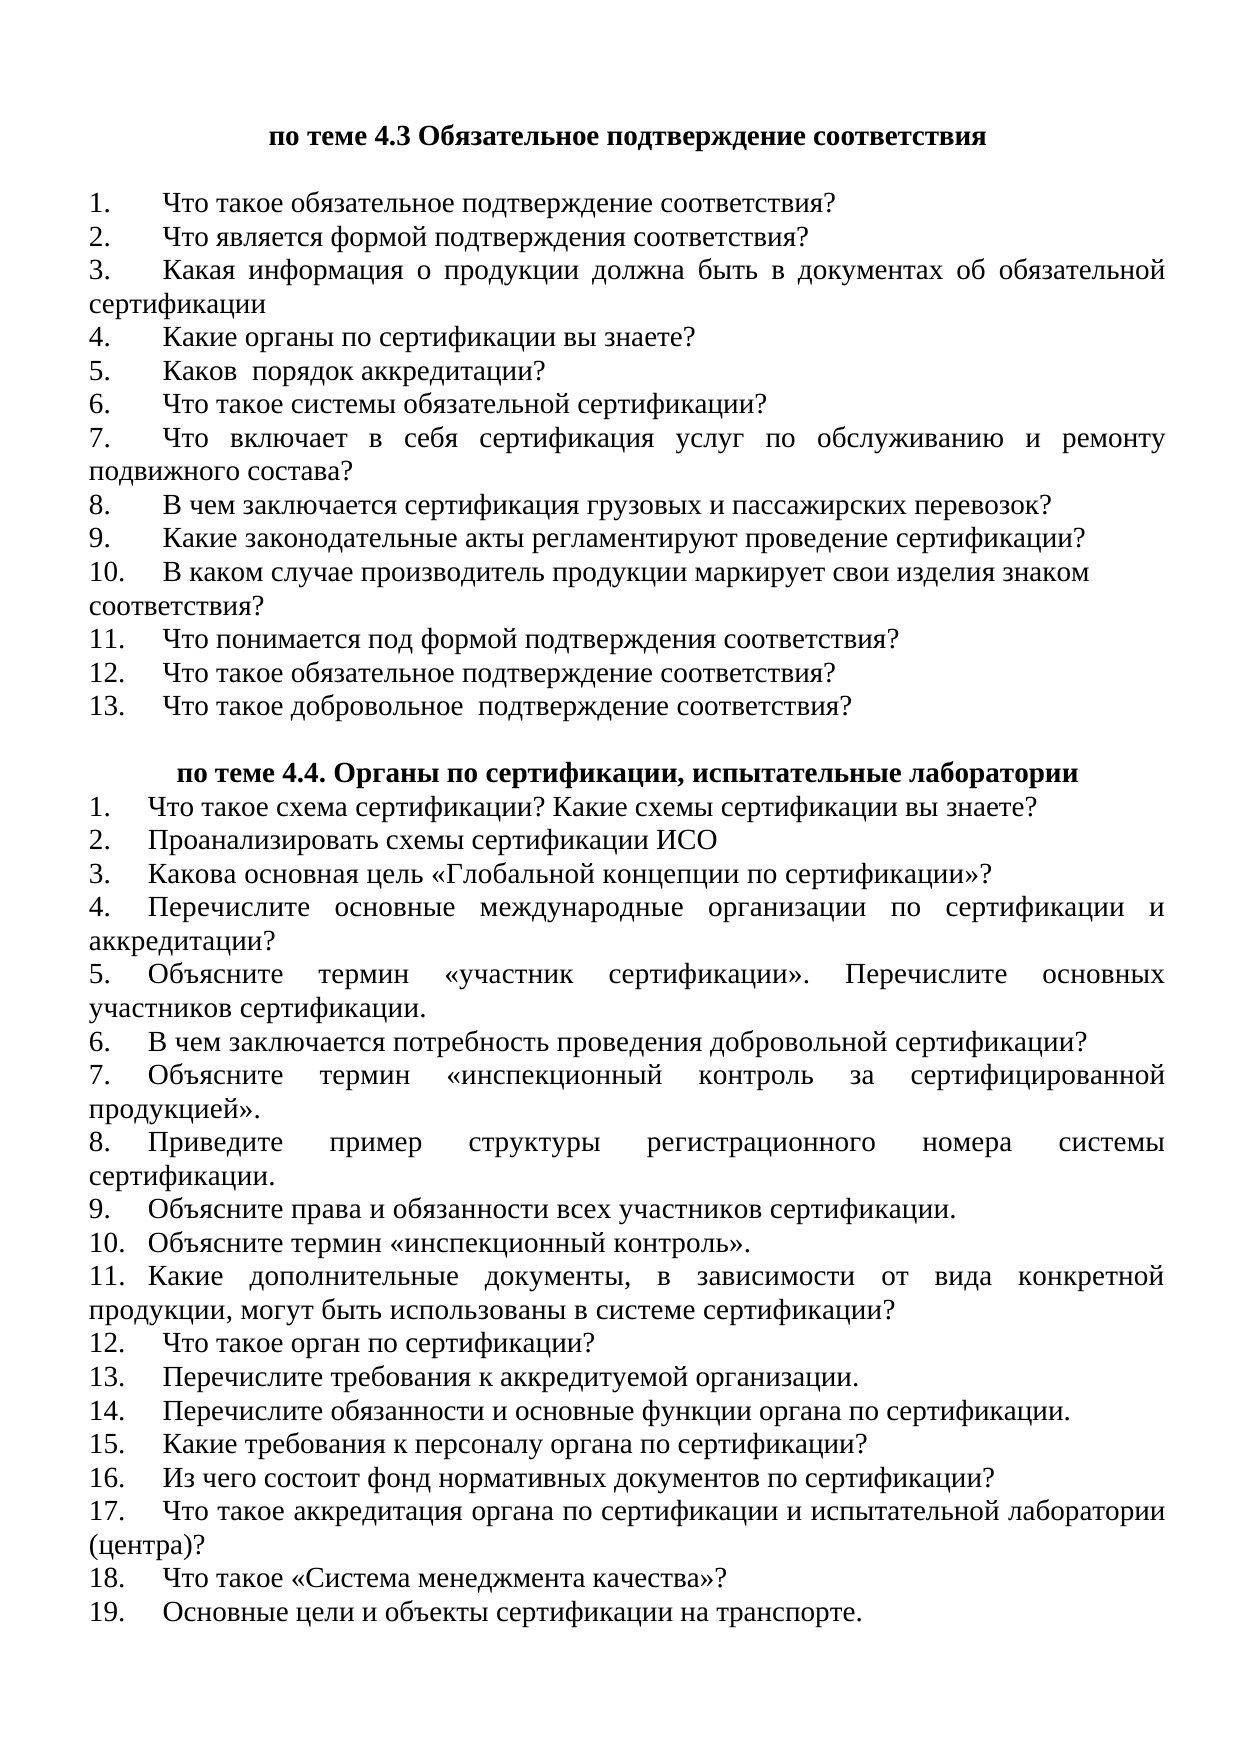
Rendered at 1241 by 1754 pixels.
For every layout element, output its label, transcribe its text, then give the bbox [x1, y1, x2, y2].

list Объясните термин «инспекционный контроль». [89, 1225, 1167, 1258]
list Приведите пример структуры регистрационного номера системы сертификации. [89, 1124, 1167, 1191]
list Что такое «Система менеджмента качества»? [89, 1560, 1167, 1594]
list Объясните термин «инспекционный контроль за сертифицированной продукцией». [89, 1057, 1167, 1124]
list Какая информация о продукции должна быть в документах об обязательной сертификации [89, 252, 1167, 319]
list Что такое орган по сертификации? [89, 1326, 1167, 1359]
list Что такое обязательное подтверждение соответствия? [89, 185, 1167, 219]
list Что такое добровольное подтверждение соответствия? [89, 688, 1167, 722]
list Что такое обязательное подтверждение соответствия? [89, 655, 1167, 688]
text по теме 4.3 Обязательное подтверждение соответствия [89, 118, 1167, 152]
list Объясните права и обязанности всех участников сертификации. [89, 1191, 1167, 1225]
list Что включает в себя сертификация услуг по обслуживанию и ремонту подвижного состава? [89, 420, 1167, 487]
list Что такое системы обязательной сертификации? [89, 386, 1167, 420]
list Какие дополнительные документы, в зависимости от вида конкретной продукции, могут быть использованы в системе сертификации? [89, 1258, 1167, 1326]
list Какие органы по сертификации вы знаете? [89, 319, 1167, 353]
list Перечислите основные международные организации по сертификации и аккредитации? [89, 889, 1167, 957]
list Объясните термин «участник сертификации». Перечислите основных участников сертификации. [89, 957, 1167, 1024]
text по теме 4.4. Органы по сертификации, испытательные лаборатории [89, 755, 1167, 789]
list Какие требования к персоналу органа по сертификации? [89, 1426, 1167, 1460]
list Какие законодательные акты регламентируют проведение сертификации? [89, 521, 1167, 554]
list Проанализировать схемы сертификации ИСО [89, 822, 1167, 856]
list Что понимается под формой подтверждения соответствия? [89, 621, 1167, 655]
list В чем заключается потребность проведения добровольной сертификации? [89, 1024, 1167, 1057]
list Из чего состоит фонд нормативных документов по сертификации? [89, 1460, 1167, 1493]
list В чем заключается сертификация грузовых и пассажирских перевозок? [89, 487, 1167, 521]
list Каков порядок аккредитации? [89, 353, 1167, 386]
list Что такое схема сертификации? Какие схемы сертификации вы знаете? [89, 789, 1167, 822]
list Какова основная цель «Глобальной концепции по сертификации»? [89, 856, 1167, 889]
list Что такое аккредитация органа по сертификации и испытательной лаборатории (центра)? [89, 1493, 1167, 1560]
list Перечислите требования к аккредитуемой организации. [89, 1359, 1167, 1393]
list Что является формой подтверждения соответствия? [89, 219, 1167, 252]
list В каком случае производитель продукции маркирует свои изделия знаком соответствия? [89, 554, 1167, 621]
list Перечислите обязанности и основные функции органа по сертификации. [89, 1393, 1167, 1426]
list Основные цели и объекты сертификации на транспорте. [89, 1594, 1167, 1627]
